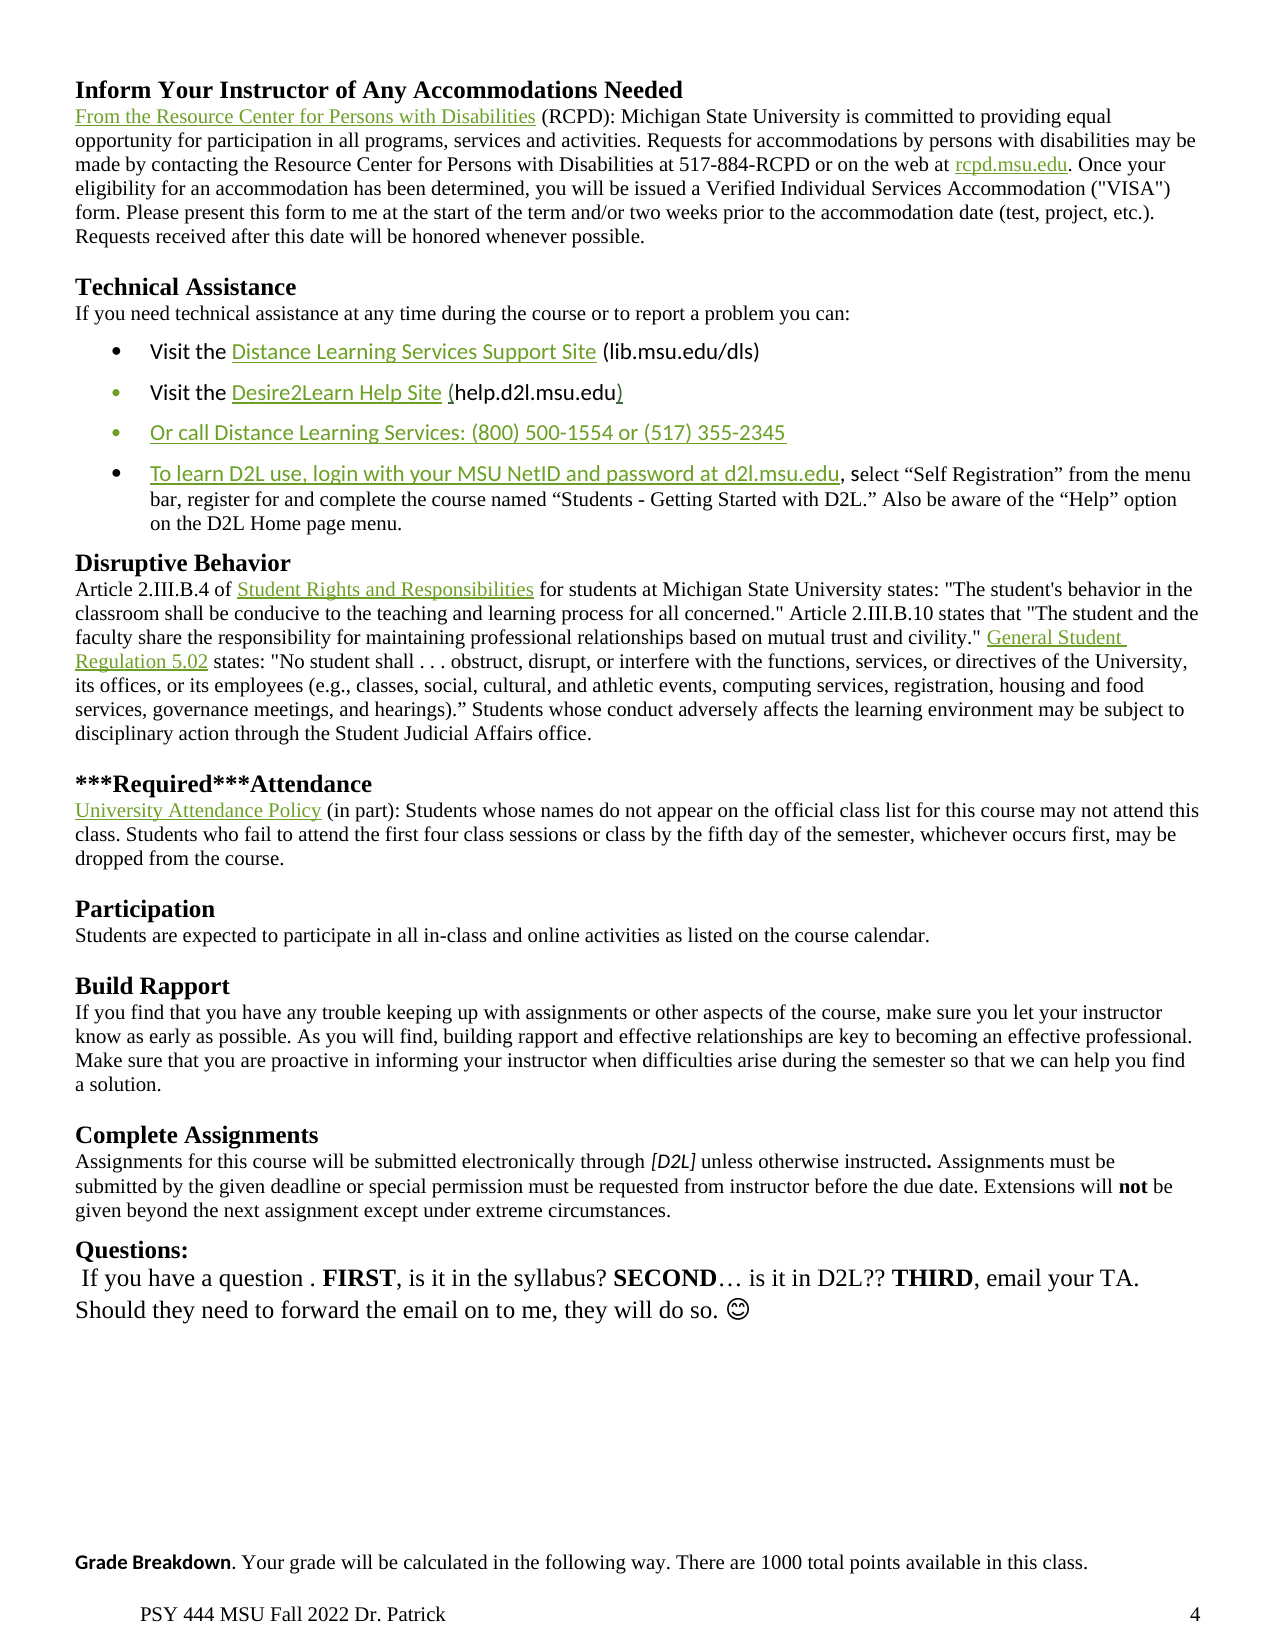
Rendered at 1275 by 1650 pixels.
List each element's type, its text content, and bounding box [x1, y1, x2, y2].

text Participation [75, 894, 1200, 923]
text Build Rapport [75, 971, 1200, 999]
text Complete Assignments [75, 1120, 1200, 1149]
text Assignments for this course will be submitted electronically through [D2L] unless otherwise instructed. Assignments must be submitted by the given deadline or special permission must be requested from instructor before the due date. Extensions will not be given beyond the next assignment except under extreme circumstances. [75, 1149, 1200, 1222]
text University Attendance Policy (in part): Students whose names do not appear on the official class list for this course may not attend this class. Students who fail to attend the first four class sessions or class by the fifth day of the semester, whichever occurs first, may be dropped from the course. [75, 798, 1200, 870]
text Grade Breakdown. Your grade will be calculated in the following way. There are 1000 total points available in this class. [75, 1549, 1200, 1575]
list Visit the Distance Learning Services Support Site (lib.msu.edu/dls) [112, 337, 1200, 366]
text Inform Your Instructor of Any Accommodations Needed [75, 75, 1200, 104]
list Or call Distance Learning Services: (800) 500-1554 or (517) 355-2345 [112, 418, 1200, 447]
text From the Resource Center for Persons with Disabilities (RCPD): Michigan State University is committed to providing equal opportunity for participation in all programs, services and activities. Requests for accommodations by persons with disabilities may be made by contacting the Resource Center for Persons with Disabilities at 517-884-RCPD or on the web at rcpd.msu.edu. Once your eligibility for an accommodation has been determined, you will be issued a Verified Individual Services Accommodation ("VISA") form. Please present this form to me at the start of the term and/or two weeks prior to the accommodation date (test, project, etc.). Requests received after this date will be honored whenever possible. [75, 104, 1200, 248]
text If you need technical assistance at any time during the course or to report a problem you can: [75, 301, 1200, 325]
text Disruptive Behavior [75, 548, 1200, 576]
text Article 2.III.B.4 of Student Rights and Responsibilities for students at Michigan State University states: "The student's behavior in the classroom shall be conducive to the teaching and learning process for all concerned." Article 2.III.B.10 states that "The student and the faculty share the responsibility for maintaining professional relationships based on mutual trust and civility." General Student Regulation 5.02 states: "No student shall . . . obstruct, disrupt, or interfere with the functions, services, or directives of the University, its offices, or its employees (e.g., classes, social, cultural, and athletic events, computing services, registration, housing and food services, governance meetings, and hearings).” Students whose conduct adversely affects the learning environment may be subject to disciplinary action through the Student Judicial Affairs office. [75, 576, 1200, 745]
text Students are expected to participate in all in-class and online activities as listed on the course calendar. [75, 923, 1200, 947]
text Questions: [75, 1235, 1200, 1263]
text If you have a question . FIRST, is it in the syllabus? SECOND… is it in D2L?? THIRD, email your TA. Should they need to forward the email on to me, they will do so. [75, 1263, 1200, 1326]
text If you find that you have any trouble keeping up with assignments or other aspects of the course, make sure you let your instructor know as early as possible. As you will find, building rapport and effective relationships are key to becoming an effective professional. Make sure that you are proactive in informing your instructor when difficulties arise during the semester so that we can help you find a solution. [75, 999, 1200, 1096]
text Technical Assistance [75, 272, 1200, 301]
text ***Required***Attendance [75, 769, 1200, 798]
list To learn D2L use, login with your MSU NetID and password at d2l.msu.edu, select “Self Registration” from the menu bar, register for and complete the course named “Students - Getting Started with D2L.” Also be aware of the “Help” option on the D2L Home page menu. [112, 459, 1200, 535]
list Visit the Desire2Learn Help Site (help.d2l.msu.edu) [112, 378, 1200, 406]
